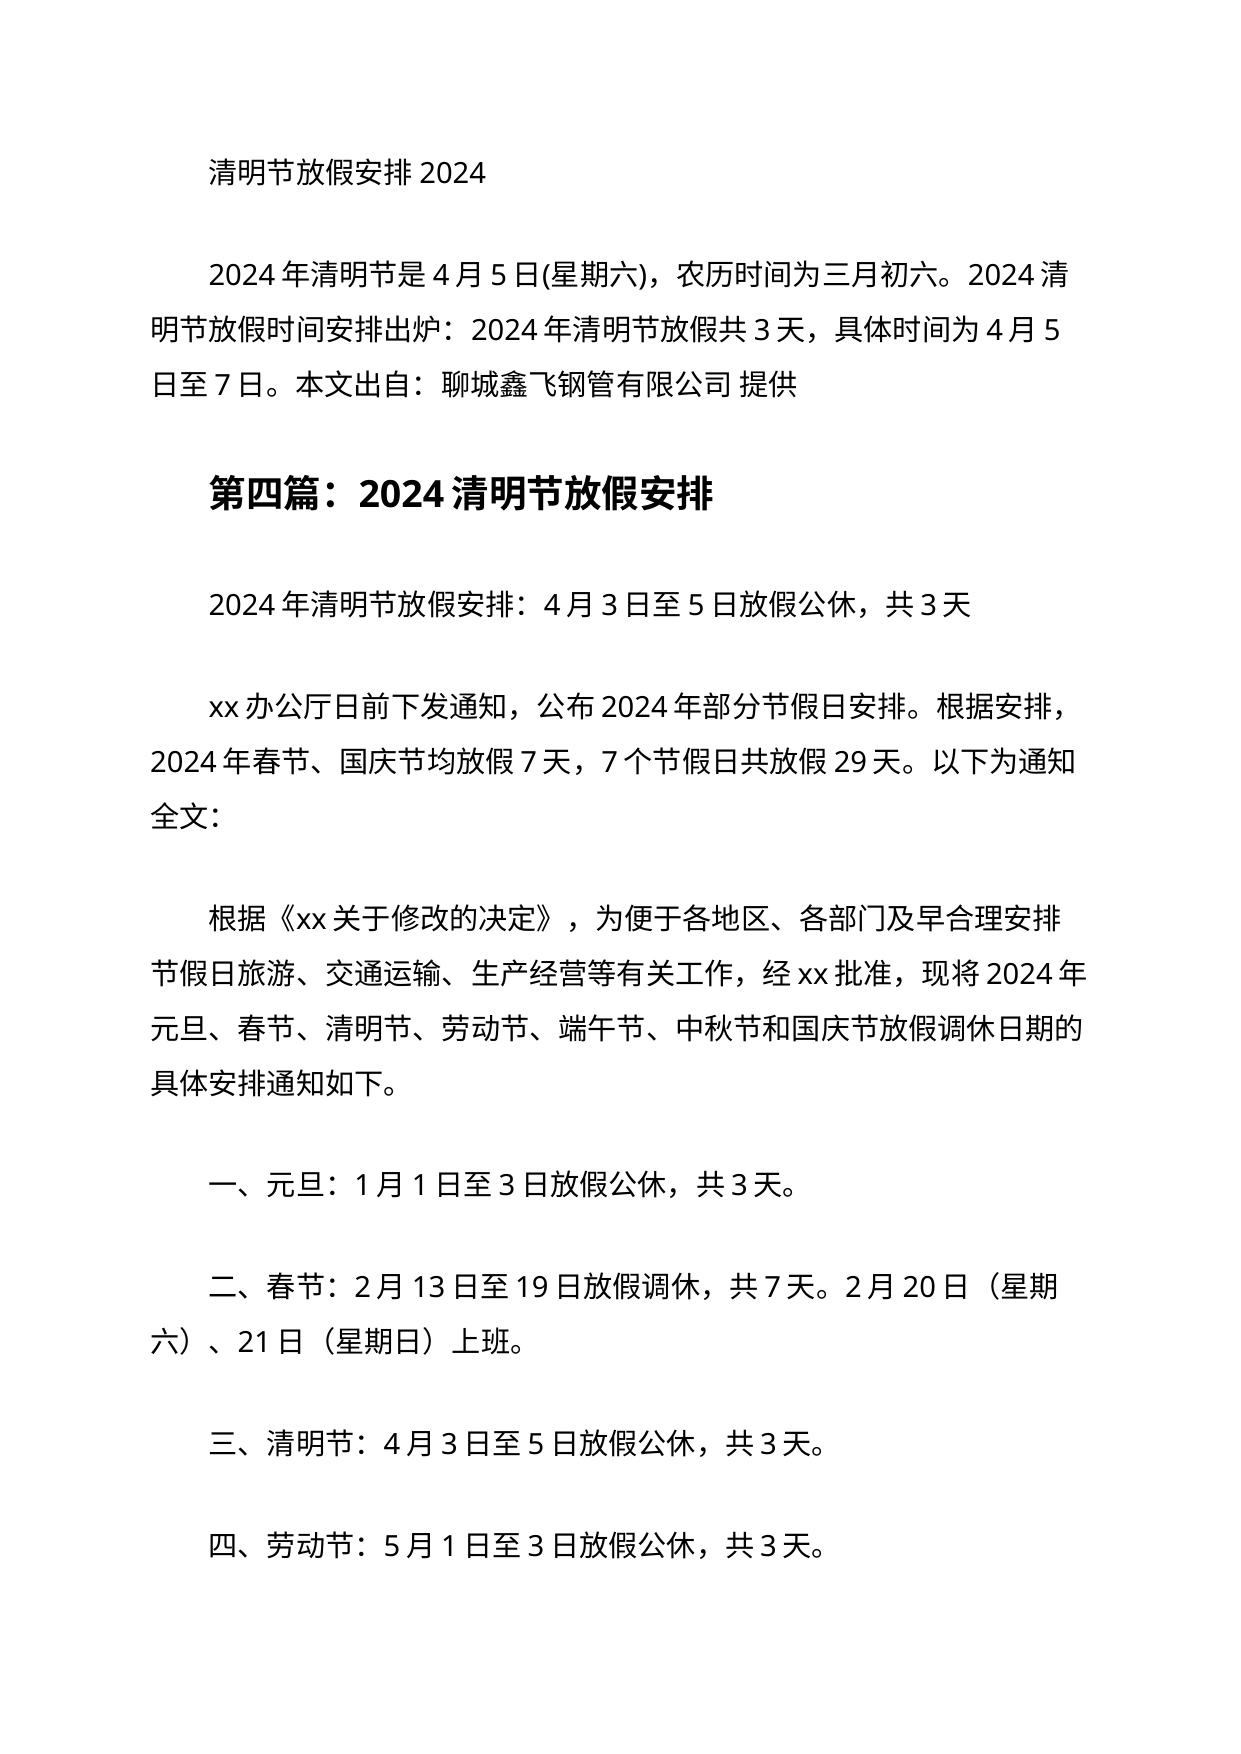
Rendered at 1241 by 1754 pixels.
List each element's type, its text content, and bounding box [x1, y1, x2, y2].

text xx办公厅日前下发通知，公布2024年部分节假日安排。根据安排，2024年春节、国庆节均放假7天，7个节假日共放假29天。以下为通知全文： [150, 683, 1090, 836]
text 2024年清明节是4月5日(星期六)，农历时间为三月初六。2024清明节放假时间安排出炉：2024年清明节放假共3天，具体时间为4月5日至7日。本文出自：聊城鑫飞钢管有限公司 提供 [150, 252, 1090, 404]
text 第四篇：2024清明节放假安排 [150, 464, 1090, 518]
text 三、清明节：4月3日至5日放假公休，共3天。 [150, 1421, 1090, 1463]
text 四、劳动节：5月1日至3日放假公休，共3天。 [150, 1523, 1090, 1565]
text 2024年清明节放假安排：4月3日至5日放假公休，共3天 [150, 582, 1090, 624]
text 根据《xx关于修改的决定》，为便于各地区、各部门及早合理安排节假日旅游、交通运输、生产经营等有关工作，经xx批准，现将2024年元旦、春节、清明节、劳动节、端午节、中秋节和国庆节放假调休日期的具体安排通知如下。 [150, 895, 1090, 1102]
text 清明节放假安排 2024 [150, 150, 1090, 192]
text 二、春节：2月13日至19日放假调休，共7天。2月20日（星期六）、21日（星期日）上班。 [150, 1264, 1090, 1361]
text 一、元旦：1月1日至3日放假公休，共3天。 [150, 1162, 1090, 1204]
